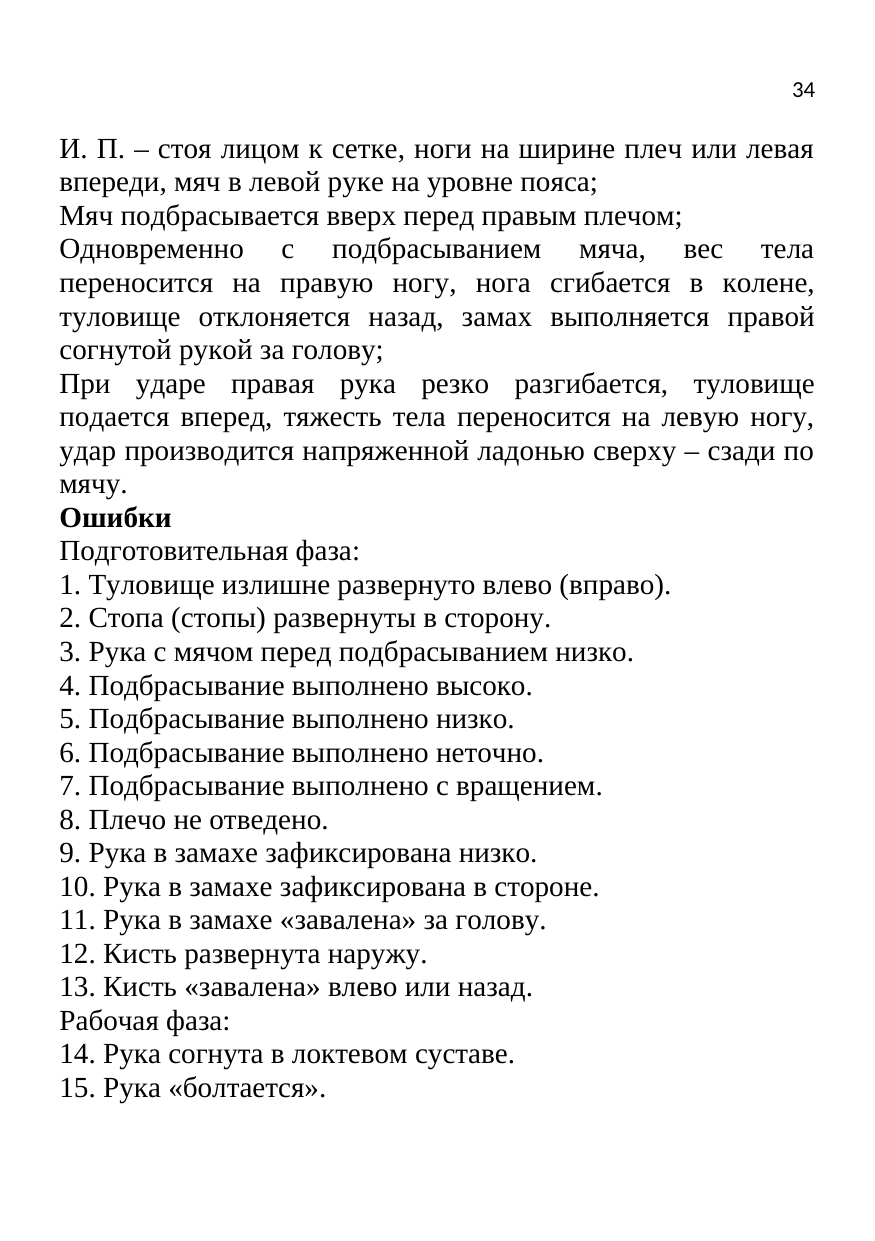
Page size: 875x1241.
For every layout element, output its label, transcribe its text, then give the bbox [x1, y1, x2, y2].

text При ударе правая рука резко разгибается, туловище подается вперед, тяжесть тела переносится на левую ногу, удар производится напряженной ладонью сверху – сзади по мячу. [59, 366, 815, 500]
text 4. Подбрасывание выполнено высоко. [59, 668, 815, 701]
text 10. Рука в замахе зафиксирована в стороне. [59, 869, 815, 902]
text Одновременно с подбрасыванием мяча, вес тела переносится на правую ногу, нога сгибается в колене, туловище отклоняется назад, замах выполняется правой согнутой рукой за голову; [59, 232, 815, 366]
text 11. Рука в замахе «завалена» за голову. [59, 902, 815, 936]
text Рабочая фаза: [59, 1003, 815, 1037]
text Мяч подбрасывается вверх перед правым плечом; [59, 198, 815, 232]
text 13. Кисть «завалена» влево или назад. [59, 969, 815, 1003]
text 1. Туловище излишне развернуто влево (вправо). [59, 567, 815, 601]
text 14. Рука согнута в локтевом суставе. [59, 1037, 815, 1070]
text 7. Подбрасывание выполнено с вращением. [59, 768, 815, 802]
text И. П. – стоя лицом к сетке, ноги на ширине плеч или левая впереди, мяч в левой руке на уровне пояса; [59, 131, 815, 198]
text 8. Плечо не отведено. [59, 802, 815, 835]
text 3. Рука с мячом перед подбрасыванием низко. [59, 634, 815, 668]
text 6. Подбрасывание выполнено неточно. [59, 735, 815, 768]
text 2. Стопа (стопы) развернуты в сторону. [59, 601, 815, 634]
text 9. Рука в замахе зафиксирована низко. [59, 835, 815, 869]
text 12. Кисть развернута наружу. [59, 936, 815, 969]
text Ошибки [59, 500, 815, 533]
text 15. Рука «болтается». [59, 1070, 815, 1104]
text Подготовительная фаза: [59, 533, 815, 567]
text 5. Подбрасывание выполнено низко. [59, 701, 815, 735]
